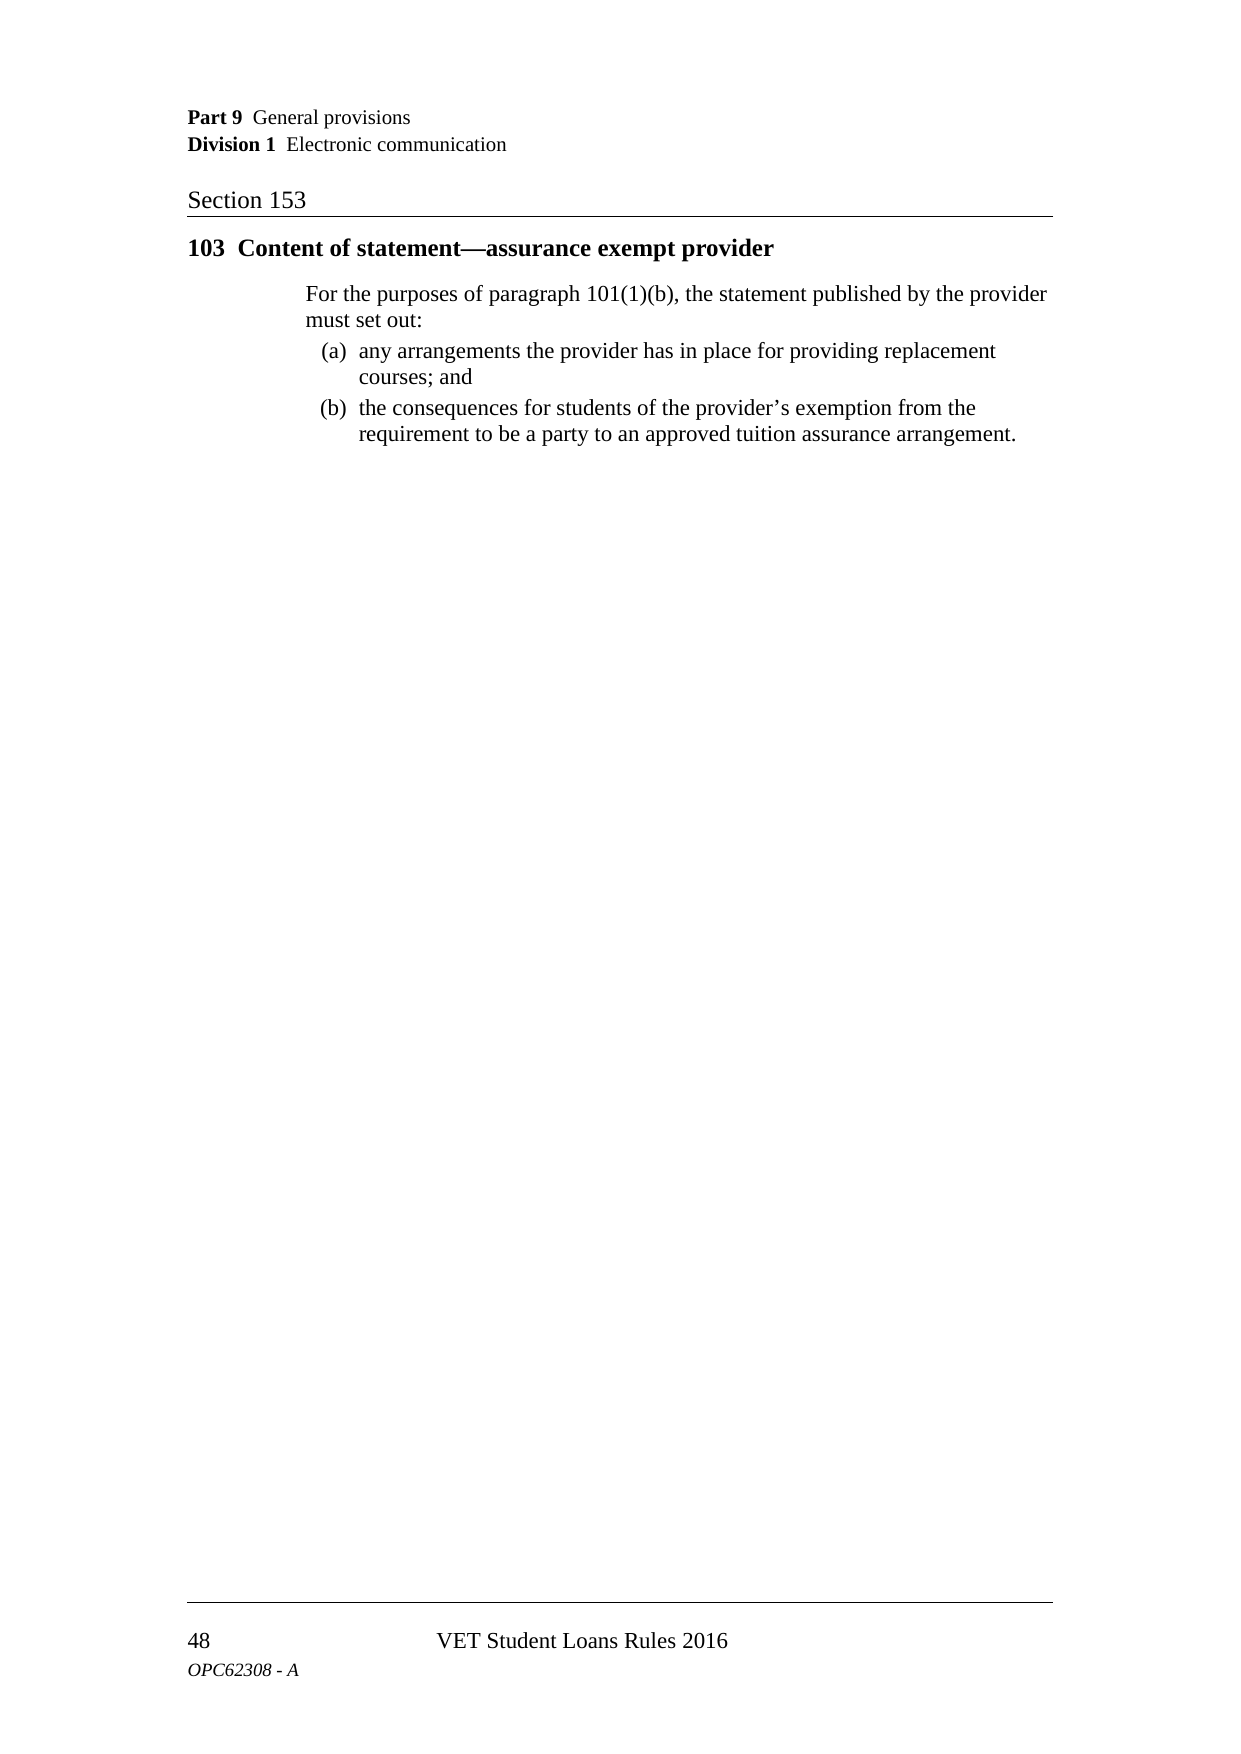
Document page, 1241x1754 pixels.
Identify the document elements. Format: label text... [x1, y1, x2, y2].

text (b) the consequences for students of the provider’s exemption from the requirement to be a party to an approved tuition assurance arrangement. [187, 394, 1053, 447]
text For the purposes of paragraph 101(1)(b), the statement published by the provider must set out: [187, 280, 1053, 333]
text 103 Content of statement—assurance exempt provider [187, 233, 1053, 261]
text (a) any arrangements the provider has in place for providing replacement courses; and [187, 337, 1053, 390]
